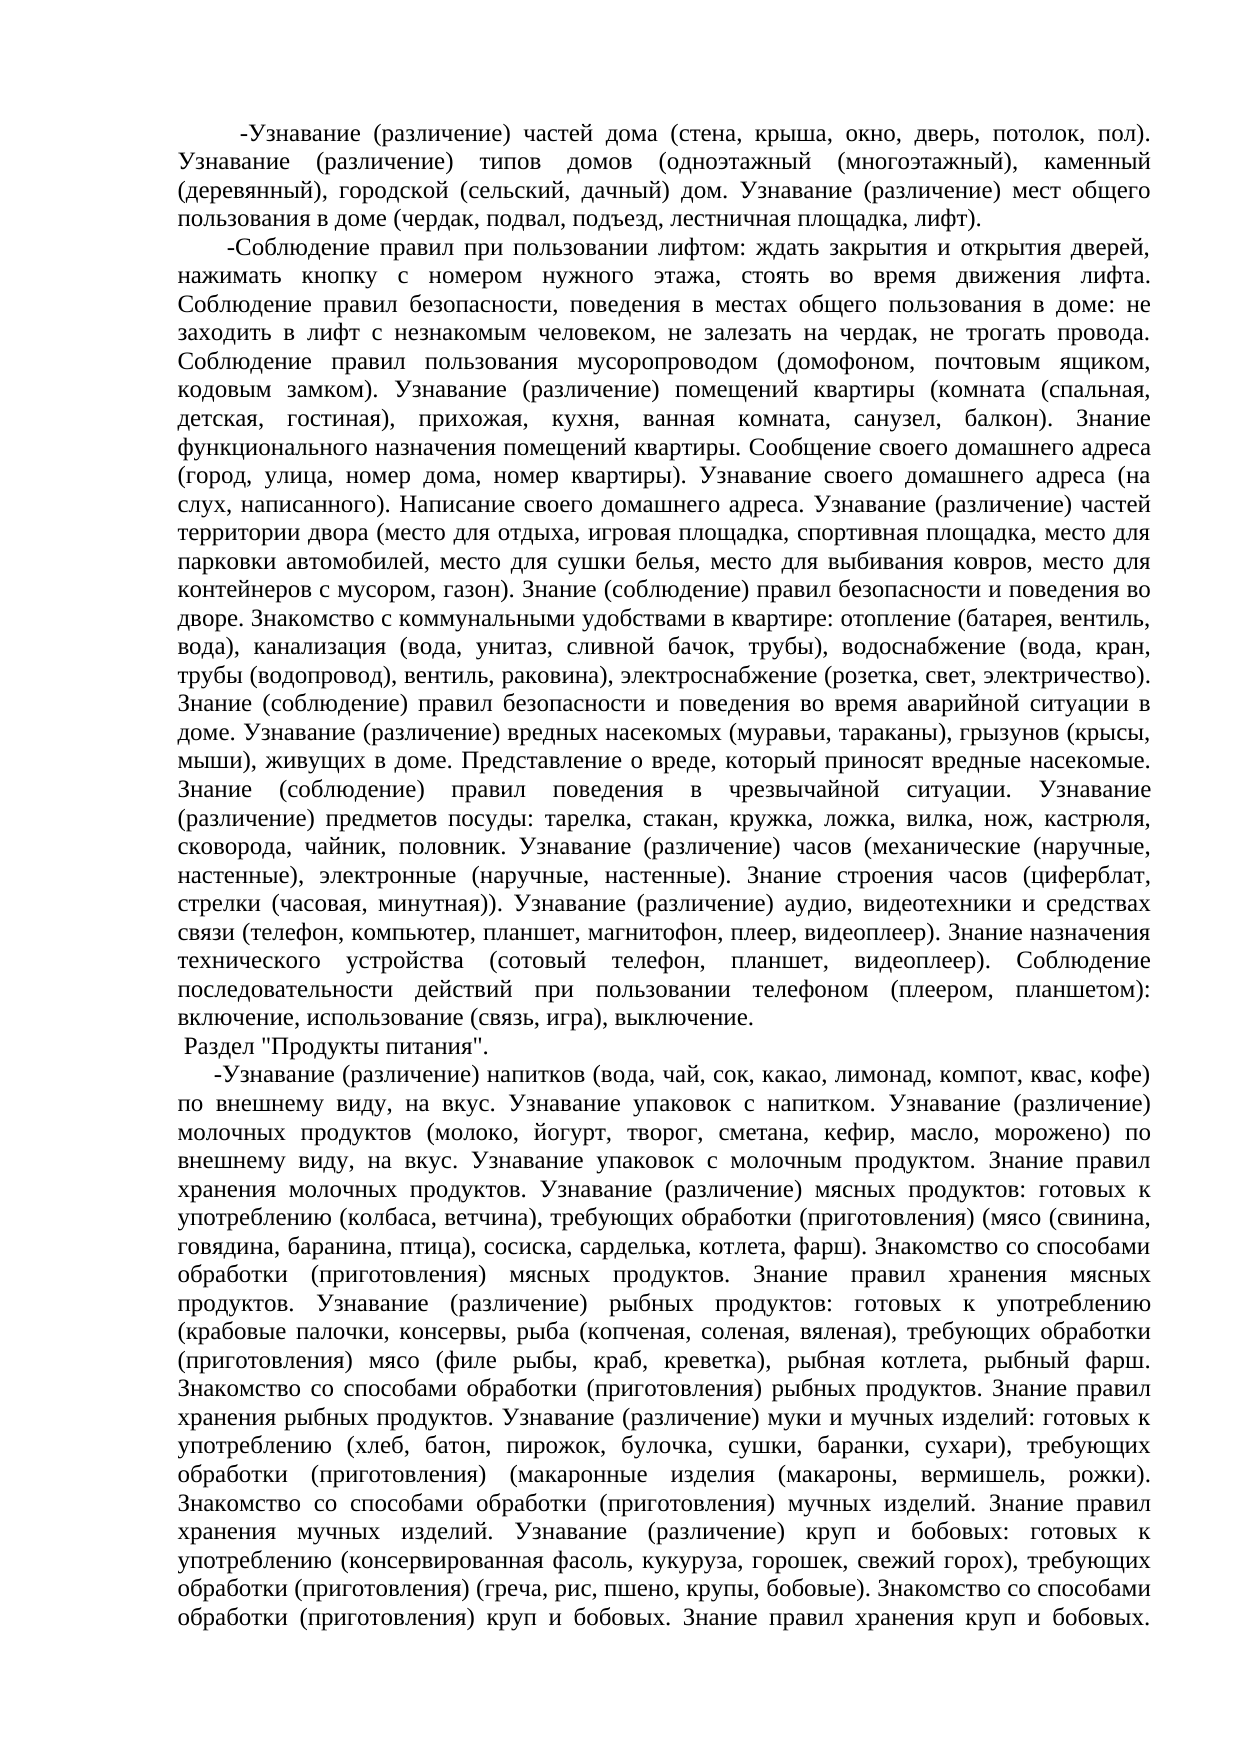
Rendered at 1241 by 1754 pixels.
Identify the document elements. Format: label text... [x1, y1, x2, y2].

text -Соблюдение правил при пользовании лифтом: ждать закрытия и открытия дверей, нажимать кнопку с номером нужного этажа, стоять во время движения лифта. Соблюдение правил безопасности, поведения в местах общего пользования в доме: не заходить в лифт с незнакомым человеком, не залезать на чердак, не трогать провода. Соблюдение правил пользования мусоропроводом (домофоном, почтовым ящиком, кодовым замком). Узнавание (различение) помещений квартиры (комната (спальная, детская, гостиная), прихожая, кухня, ванная комната, санузел, балкон). Знание функционального назначения помещений квартиры. Сообщение своего домашнего адреса (город, улица, номер дома, номер квартиры). Узнавание своего домашнего адреса (на слух, написанного). Написание своего домашнего адреса. Узнавание (различение) частей территории двора (место для отдыха, игровая площадка, спортивная площадка, место для парковки автомобилей, место для сушки белья, место для выбивания ковров, место для контейнеров с мусором, газон). Знание (соблюдение) правил безопасности и поведения во дворе. Знакомство с коммунальными удобствами в квартире: отопление (батарея, вентиль, вода), канализация (вода, унитаз, сливной бачок, трубы), водоснабжение (вода, кран, трубы (водопровод), вентиль, раковина), электроснабжение (розетка, свет, электричество). Знание (соблюдение) правил безопасности и поведения во время аварийной ситуации в доме. Узнавание (различение) вредных насекомых (муравьи, тараканы), грызунов (крысы, мыши), живущих в доме. Представление о вреде, который приносят вредные насекомые. Знание (соблюдение) правил поведения в чрезвычайной ситуации. Узнавание (различение) предметов посуды: тарелка, стакан, кружка, ложка, вилка, нож, кастрюля, сковорода, чайник, половник. Узнавание (различение) часов (механические (наручные, настенные), электронные (наручные, настенные). Знание строения часов (циферблат, стрелки (часовая, минутная)). Узнавание (различение) аудио, видеотехники и средствах связи (телефон, компьютер, планшет, магнитофон, плеер, видеоплеер). Знание назначения технического устройства (сотовый телефон, планшет, видеоплеер). Соблюдение последовательности действий при пользовании телефоном (плеером, планшетом): включение, использование (связь, игра), выключение. [177, 232, 1152, 1031]
text Раздел "Продукты питания". [177, 1031, 1152, 1060]
text -Узнавание (различение) частей дома (стена, крыша, окно, дверь, потолок, пол). Узнавание (различение) типов домов (одноэтажный (многоэтажный), каменный (деревянный), городской (сельский, дачный) дом. Узнавание (различение) мест общего пользования в доме (чердак, подвал, подъезд, лестничная площадка, лифт). [177, 118, 1152, 232]
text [177, 1060, 1152, 1631]
